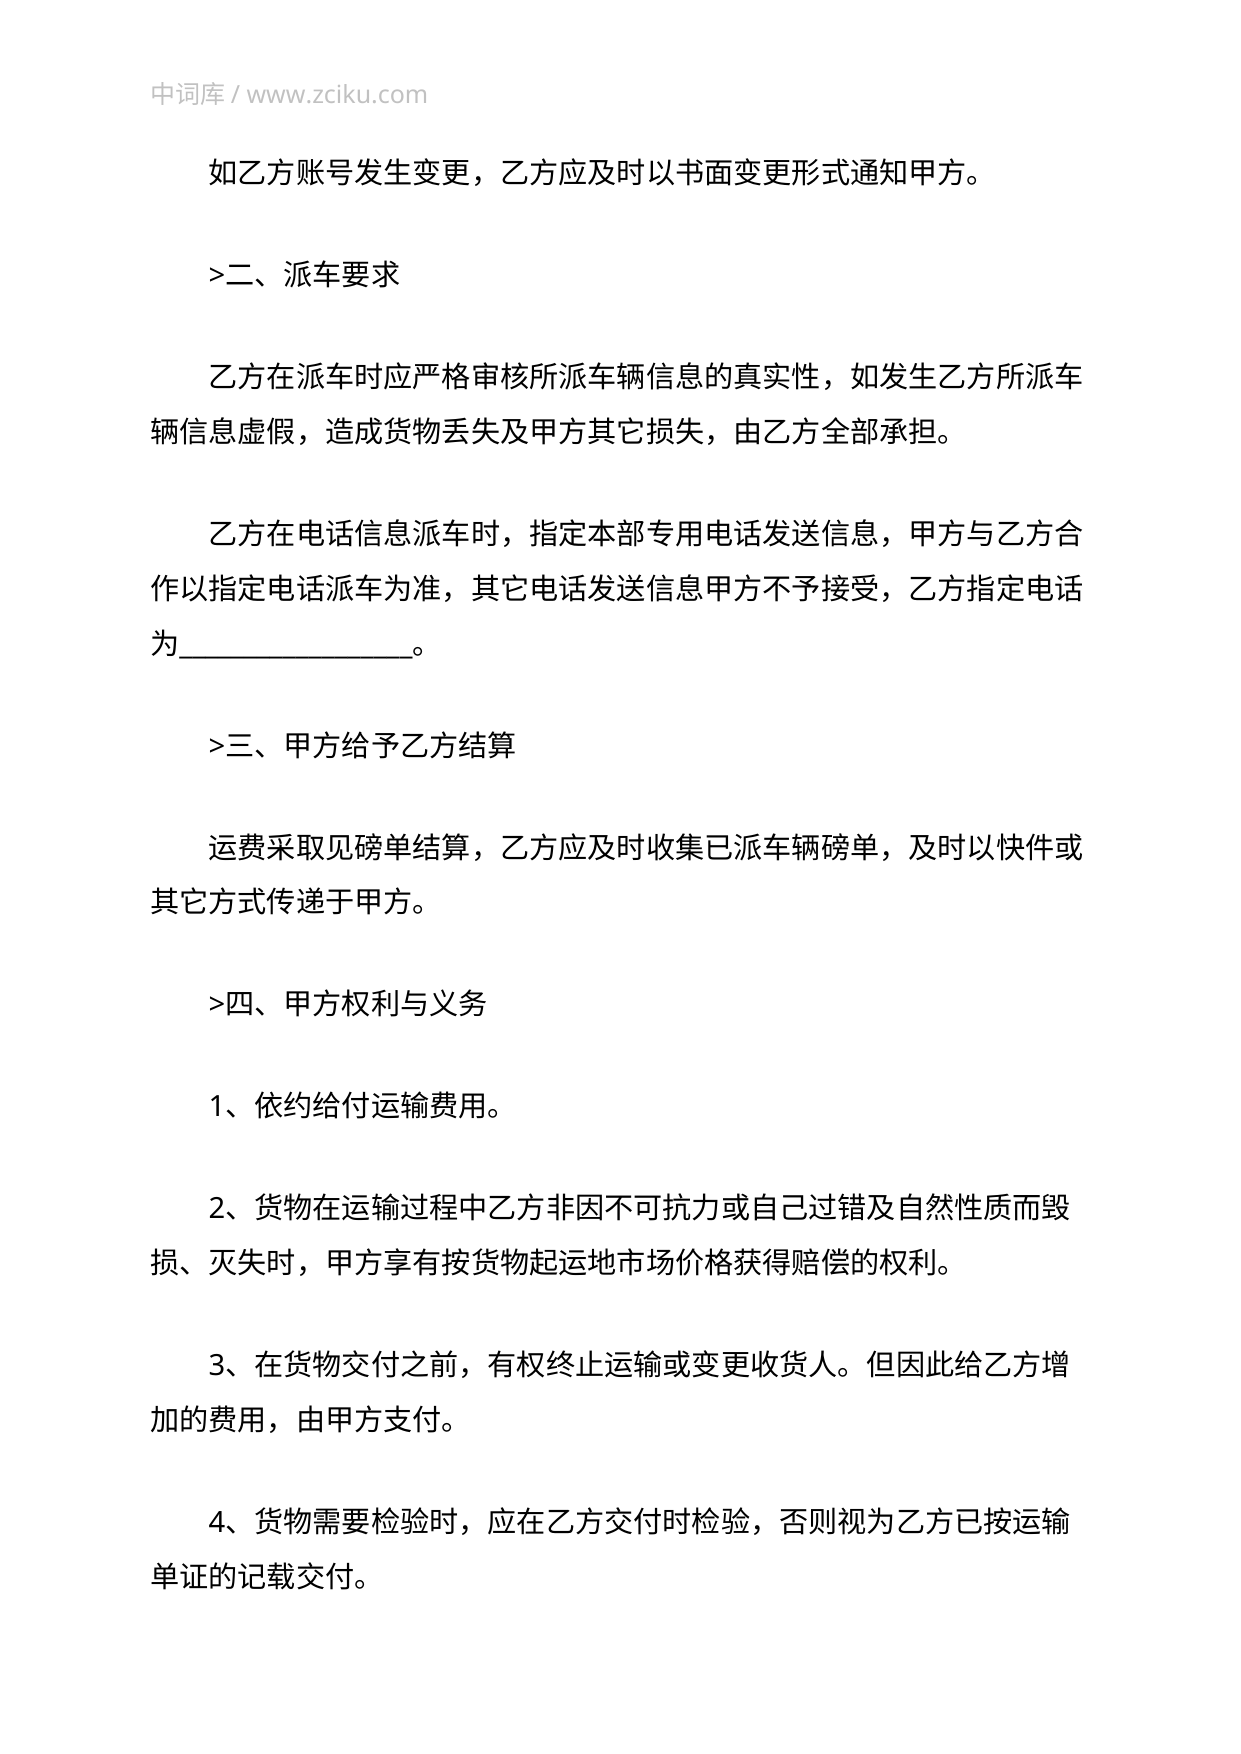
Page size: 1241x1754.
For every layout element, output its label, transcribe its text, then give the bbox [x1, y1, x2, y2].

text >二、派车要求 [150, 252, 1090, 294]
text 1、依约给付运输费用。 [150, 1083, 1090, 1125]
text 如乙方账号发生变更，乙方应及时以书面变更形式通知甲方。 [150, 150, 1090, 192]
text 3、在货物交付之前，有权终止运输或变更收货人。但因此给乙方增加的费用，由甲方支付。 [150, 1342, 1090, 1439]
text 乙方在派车时应严格审核所派车辆信息的真实性，如发生乙方所派车辆信息虚假，造成货物丢失及甲方其它损失，由乙方全部承担。 [150, 354, 1090, 451]
text 2、货物在运输过程中乙方非因不可抗力或自己过错及自然性质而毁损、灭失时，甲方享有按货物起运地市场价格获得赔偿的权利。 [150, 1185, 1090, 1282]
text >三、甲方给予乙方结算 [150, 722, 1090, 764]
text 乙方在电话信息派车时，指定本部专用电话发送信息，甲方与乙方合作以指定电话派车为准，其它电话发送信息甲方不予接受，乙方指定电话为__________________。 [150, 510, 1090, 663]
text >四、甲方权利与义务 [150, 981, 1090, 1023]
text 4、货物需要检验时，应在乙方交付时检验，否则视为乙方已按运输单证的记载交付。 [150, 1498, 1090, 1596]
text 运费采取见磅单结算，乙方应及时收集已派车辆磅单，及时以快件或其它方式传递于甲方。 [150, 824, 1090, 921]
